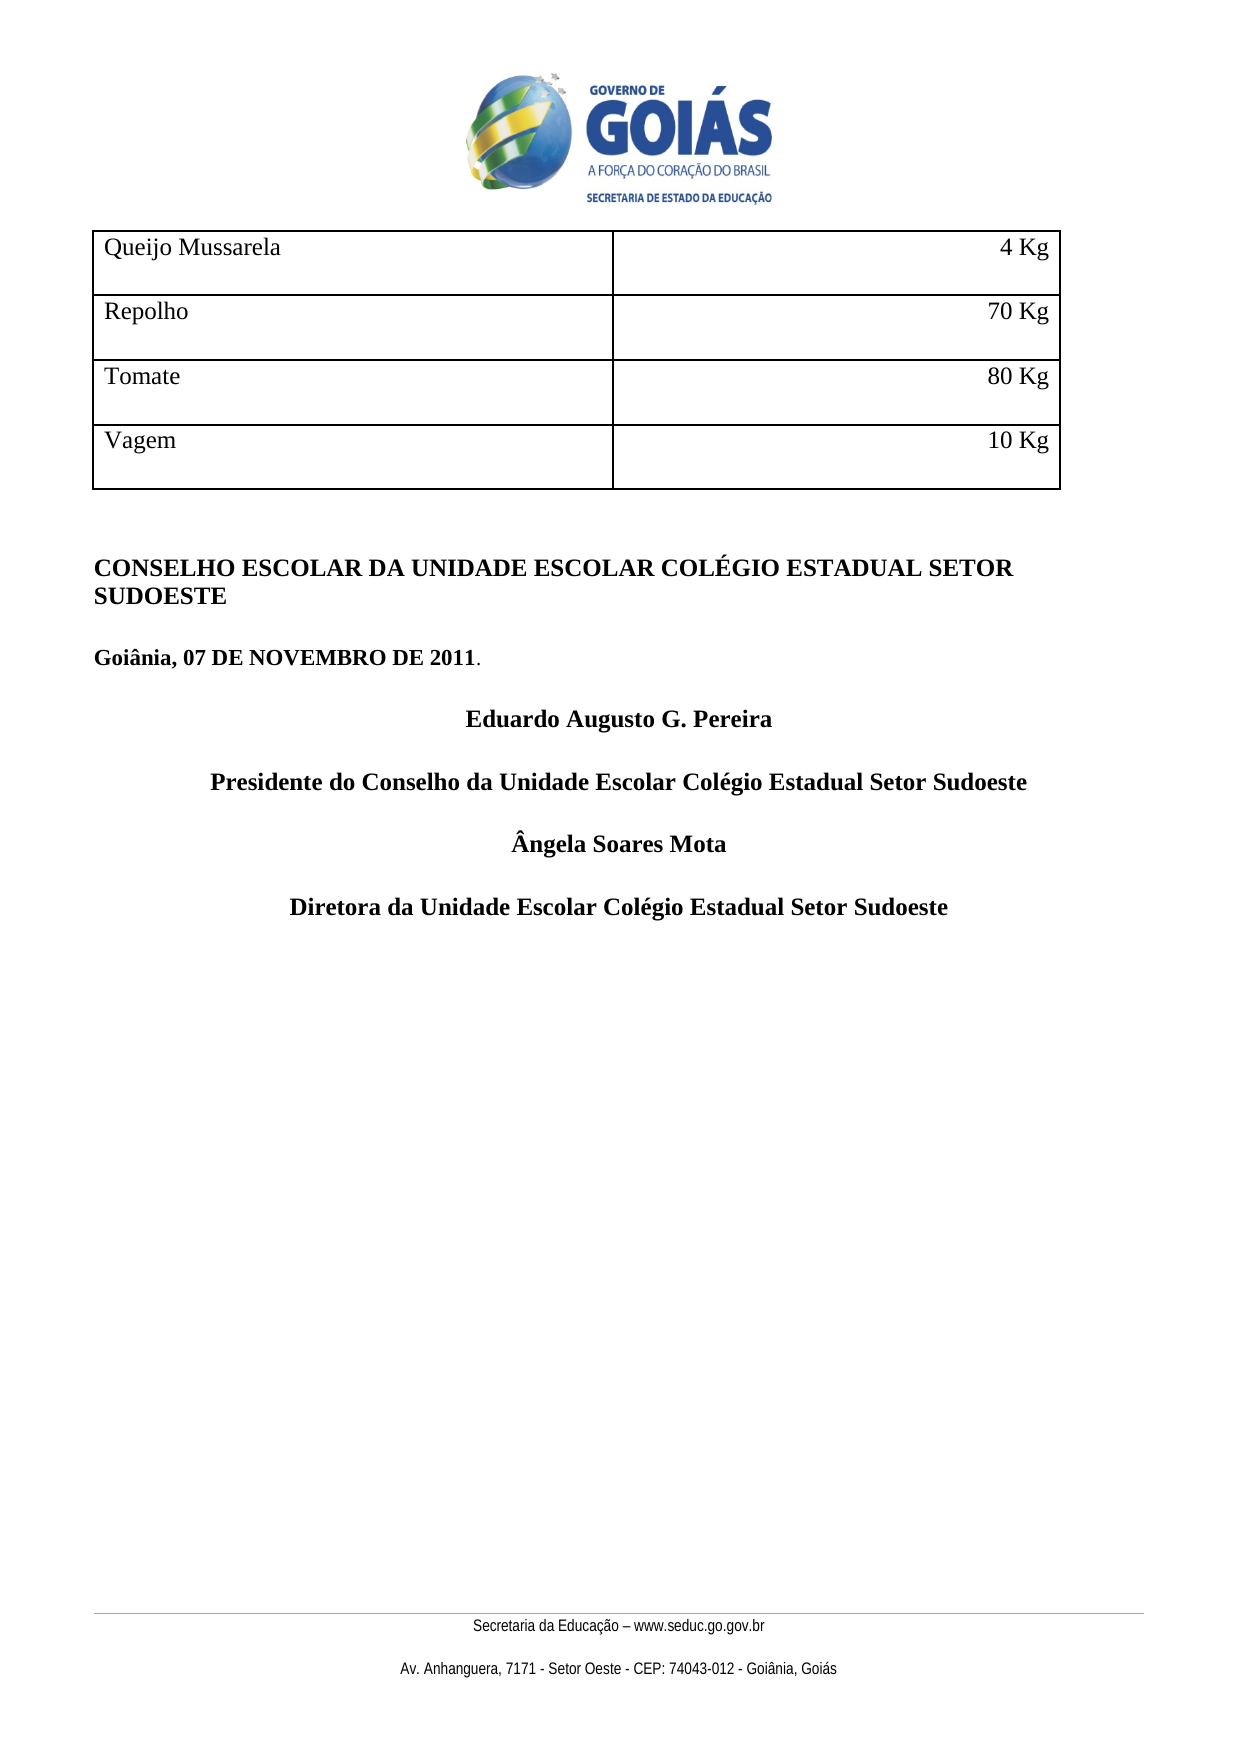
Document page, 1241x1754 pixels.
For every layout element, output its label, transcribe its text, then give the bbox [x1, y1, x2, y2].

table_cell Repolho [94, 296, 612, 359]
text Ângela Soares Mota [94, 829, 1144, 858]
text Diretora da Unidade Escolar Colégio Estadual Setor Sudoeste [94, 892, 1144, 921]
picture [466, 73, 772, 205]
text Goiânia, 07 DE NOVEMBRO DE 2011. [94, 644, 1144, 670]
table_cell Vagem [94, 426, 612, 488]
table_cell 10 Kg [614, 426, 1059, 488]
text CONSELHO ESCOLAR DA UNIDADE ESCOLAR COLÉGIO ESTADUAL SETOR SUDOESTE [94, 553, 1144, 610]
table_cell Queijo Mussarela [94, 232, 612, 294]
text Eduardo Augusto G. Pereira [94, 704, 1144, 733]
table_cell 4 Kg [614, 232, 1059, 294]
table_cell 80 Kg [614, 361, 1059, 423]
table_cell 70 Kg [614, 296, 1059, 359]
text Presidente do Conselho da Unidade Escolar Colégio Estadual Setor Sudoeste [94, 767, 1144, 796]
table_cell Tomate [94, 361, 612, 423]
